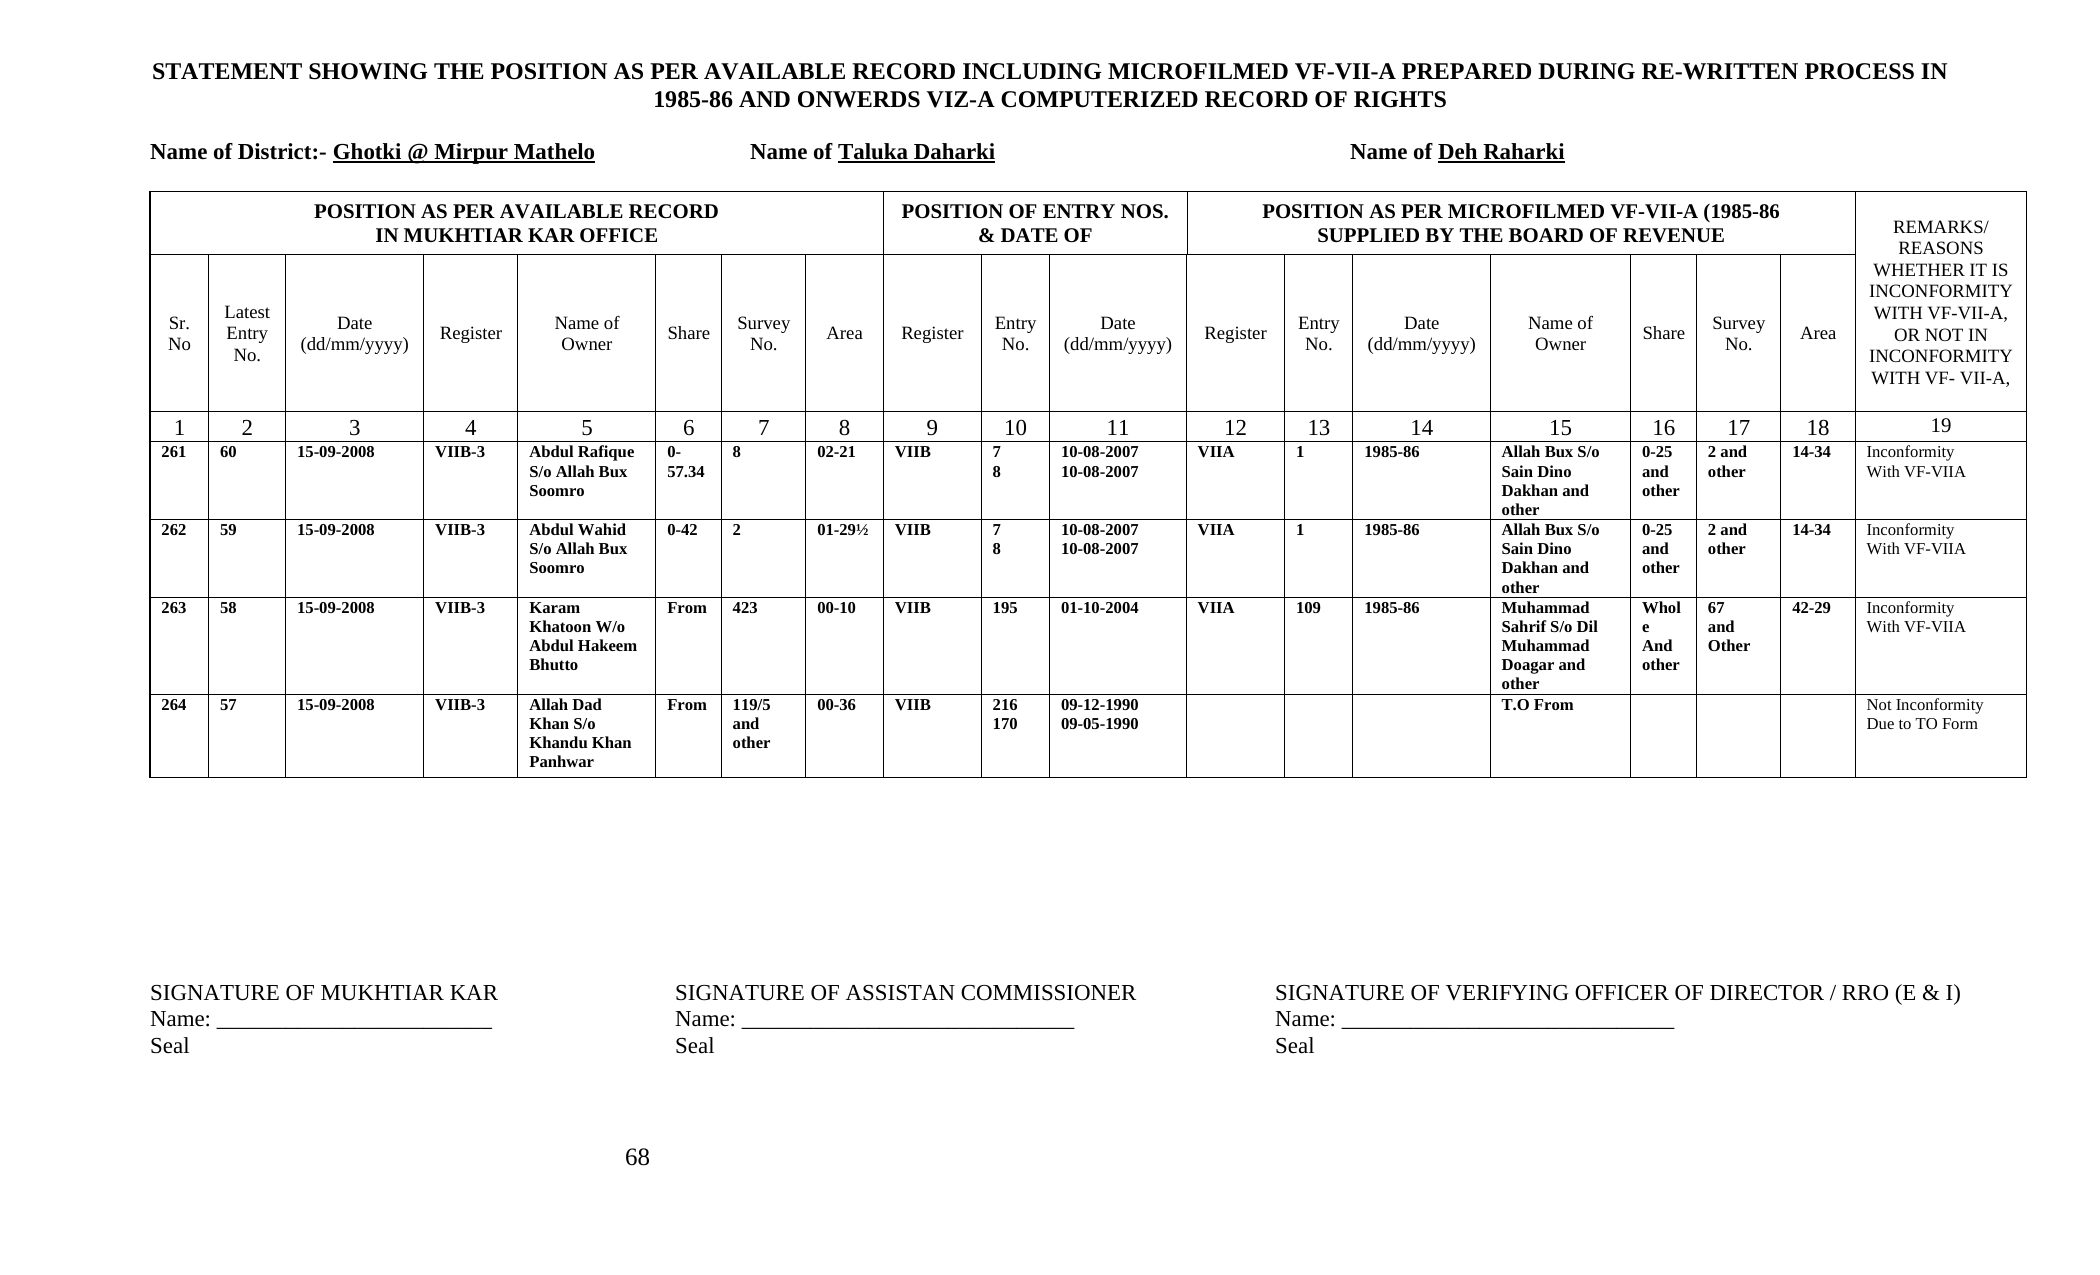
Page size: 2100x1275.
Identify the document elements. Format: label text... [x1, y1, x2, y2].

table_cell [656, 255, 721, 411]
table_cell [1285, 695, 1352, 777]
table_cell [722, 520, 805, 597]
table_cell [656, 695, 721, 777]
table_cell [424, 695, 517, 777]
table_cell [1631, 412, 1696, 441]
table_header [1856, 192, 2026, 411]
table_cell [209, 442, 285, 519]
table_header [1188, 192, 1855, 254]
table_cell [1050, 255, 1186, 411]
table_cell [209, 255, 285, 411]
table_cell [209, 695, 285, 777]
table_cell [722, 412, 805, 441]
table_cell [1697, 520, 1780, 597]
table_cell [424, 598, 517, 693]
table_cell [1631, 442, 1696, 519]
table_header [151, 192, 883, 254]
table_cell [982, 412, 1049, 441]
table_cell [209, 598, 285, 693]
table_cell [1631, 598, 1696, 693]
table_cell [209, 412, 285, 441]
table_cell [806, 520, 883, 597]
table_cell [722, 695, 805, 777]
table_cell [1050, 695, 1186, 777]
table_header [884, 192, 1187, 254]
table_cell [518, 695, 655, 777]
text Name of District:- Ghotki @ Mirpur Mathelo Name of Taluka Daharki Name of Deh Raharki [150, 138, 1984, 165]
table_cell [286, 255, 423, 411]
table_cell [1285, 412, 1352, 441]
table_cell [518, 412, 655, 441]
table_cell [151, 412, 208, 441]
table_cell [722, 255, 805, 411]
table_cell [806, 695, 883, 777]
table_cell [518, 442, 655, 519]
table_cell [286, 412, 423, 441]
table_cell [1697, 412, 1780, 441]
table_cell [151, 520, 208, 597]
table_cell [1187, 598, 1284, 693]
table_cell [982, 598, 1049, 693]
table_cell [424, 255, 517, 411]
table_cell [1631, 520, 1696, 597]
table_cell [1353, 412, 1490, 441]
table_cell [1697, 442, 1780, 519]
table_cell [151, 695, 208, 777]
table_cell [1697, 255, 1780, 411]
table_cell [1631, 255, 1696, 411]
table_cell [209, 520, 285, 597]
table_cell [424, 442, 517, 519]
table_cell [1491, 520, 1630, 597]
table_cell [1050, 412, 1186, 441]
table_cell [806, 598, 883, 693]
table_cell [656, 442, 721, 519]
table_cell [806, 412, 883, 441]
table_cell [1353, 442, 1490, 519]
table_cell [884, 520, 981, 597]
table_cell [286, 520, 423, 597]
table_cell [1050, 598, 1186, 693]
text STATEMENT SHOWING THE POSITION AS PER AVAILABLE RECORD INCLUDING MICROFILMED VF-VII-A PREPARED DURING RE-WRITTEN PROCESS IN 1985-86 AND ONWERDS VIZ-A COMPUTERIZED RECORD OF RIGHTS [150, 57, 1950, 112]
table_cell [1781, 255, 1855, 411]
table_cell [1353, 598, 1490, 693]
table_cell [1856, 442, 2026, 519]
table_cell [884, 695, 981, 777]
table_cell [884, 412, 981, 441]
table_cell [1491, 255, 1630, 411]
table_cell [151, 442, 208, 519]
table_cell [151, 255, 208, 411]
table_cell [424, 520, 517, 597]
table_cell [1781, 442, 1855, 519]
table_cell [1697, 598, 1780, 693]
text Seal Seal Seal [150, 1032, 1950, 1058]
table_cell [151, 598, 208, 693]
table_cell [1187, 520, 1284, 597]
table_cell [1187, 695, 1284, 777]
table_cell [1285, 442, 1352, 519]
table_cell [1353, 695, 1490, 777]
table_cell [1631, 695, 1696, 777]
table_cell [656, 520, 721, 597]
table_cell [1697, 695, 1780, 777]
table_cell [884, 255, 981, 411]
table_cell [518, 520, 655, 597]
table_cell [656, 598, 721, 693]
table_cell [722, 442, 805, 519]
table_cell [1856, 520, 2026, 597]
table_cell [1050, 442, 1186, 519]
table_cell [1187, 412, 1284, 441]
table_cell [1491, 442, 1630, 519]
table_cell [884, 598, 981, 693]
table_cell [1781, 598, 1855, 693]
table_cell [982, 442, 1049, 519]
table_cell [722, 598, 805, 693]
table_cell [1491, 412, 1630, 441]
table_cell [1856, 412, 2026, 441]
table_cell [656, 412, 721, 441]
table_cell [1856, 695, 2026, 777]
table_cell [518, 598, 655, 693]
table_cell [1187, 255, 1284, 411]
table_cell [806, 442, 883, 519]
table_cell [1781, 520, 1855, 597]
text SIGNATURE OF MUKHTIAR KAR SIGNATURE OF ASSISTAN COMMISSIONER SIGNATURE OF VERIFYING OFFICER OF DIRECTOR / RRO (E & I) [150, 979, 2025, 1006]
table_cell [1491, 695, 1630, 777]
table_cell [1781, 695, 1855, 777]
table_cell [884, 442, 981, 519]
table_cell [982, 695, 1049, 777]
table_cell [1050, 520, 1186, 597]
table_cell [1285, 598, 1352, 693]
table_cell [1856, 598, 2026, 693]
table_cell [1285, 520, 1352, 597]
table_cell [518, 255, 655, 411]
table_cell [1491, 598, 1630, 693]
text Name: ________________________ Name: _____________________________ Name: _____________________________ [150, 1006, 1950, 1032]
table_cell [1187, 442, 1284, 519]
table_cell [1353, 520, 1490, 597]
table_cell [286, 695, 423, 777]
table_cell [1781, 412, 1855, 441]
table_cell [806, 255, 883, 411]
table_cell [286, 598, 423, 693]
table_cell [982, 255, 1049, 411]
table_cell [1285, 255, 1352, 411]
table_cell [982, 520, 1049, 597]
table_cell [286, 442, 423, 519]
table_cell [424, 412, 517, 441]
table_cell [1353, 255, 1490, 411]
